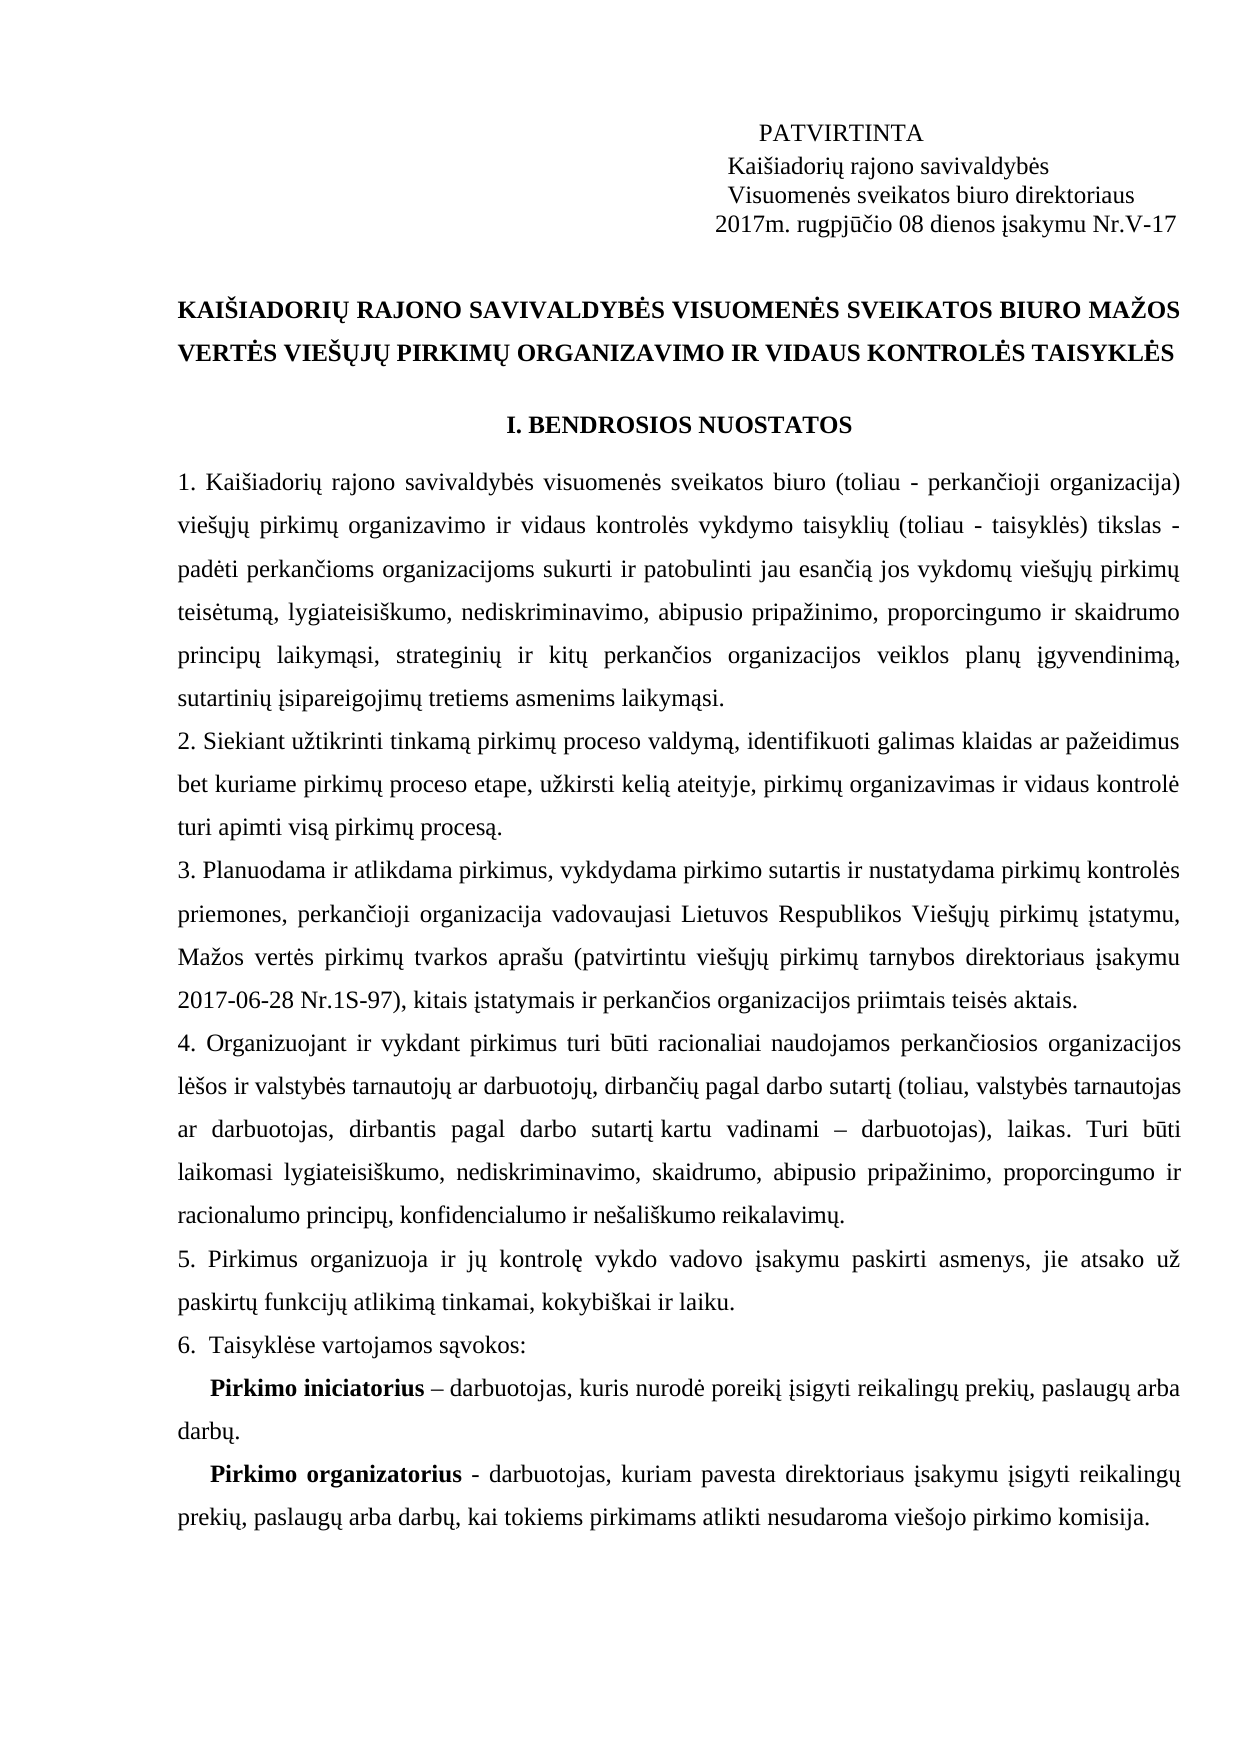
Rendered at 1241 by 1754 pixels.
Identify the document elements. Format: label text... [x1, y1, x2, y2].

text KAIŠIADORIŲ RAJONO SAVIVALDYBĖS VISUOMENĖS SVEIKATOS BIURO MAŽOS VERTĖS VIEŠŲJŲ PIRKIMŲ ORGANIZAVIMO IR VIDAUS KONTROLĖS TAISYKLĖS [177, 295, 1181, 367]
text Pirkimo iniciatorius – darbuotojas, kuris nurodė poreikį įsigyti reikalingų prekių, paslaugų arba darbų. [177, 1373, 1181, 1445]
text 6. Taisyklėse vartojamos sąvokos: [177, 1330, 1181, 1359]
text Pirkimo organizatorius - darbuotojas, kuriam pavesta direktoriaus įsakymu įsigyti reikalingų prekių, paslaugų arba darbų, kai tokiems pirkimams atlikti nesudaroma viešojo pirkimo komisija. [177, 1459, 1181, 1531]
text Visuomenės sveikatos biuro direktoriaus [177, 180, 1181, 209]
text 4. Organizuojant ir vykdant pirkimus turi būti racionaliai naudojamos perkančiosios organizacijos lėšos ir valstybės tarnautojų ar darbuotojų, dirbančių pagal darbo sutartį (toliau, valstybės tarnautojas ar darbuotojas, dirbantis pagal darbo sutartį kartu vadinami – darbuotojas), laikas. Turi būti laikomasi lygiateisiškumo, nediskriminavimo, skaidrumo, abipusio pripažinimo, proporcingumo ir racionalumo principų, konfidencialumo ir nešališkumo reikalavimų. [177, 1028, 1181, 1229]
text 2017m. rugpjūčio 08 dienos įsakymu Nr.V-17 [177, 209, 1181, 237]
text PATVIRTINTA [177, 118, 1181, 147]
text 1. Kaišiadorių rajono savivaldybės visuomenės sveikatos biuro (toliau - perkančioji organizacija) viešųjų pirkimų organizavimo ir vidaus kontrolės vykdymo taisyklių (toliau - taisyklės) tikslas - padėti perkančioms organizacijoms sukurti ir patobulinti jau esančią jos vykdomų viešųjų pirkimų teisėtumą, lygiateisiškumo, nediskriminavimo, abipusio pripažinimo, proporcingumo ir skaidrumo principų laikymąsi, strateginių ir kitų perkančios organizacijos veiklos planų įgyvendinimą, sutartinių įsipareigojimų tretiems asmenims laikymąsi. [177, 467, 1181, 712]
text 3. Planuodama ir atlikdama pirkimus, vykdydama pirkimo sutartis ir nustatydama pirkimų kontrolės priemones, perkančioji organizacija vadovaujasi Lietuvos Respublikos Viešųjų pirkimų įstatymu, Mažos vertės pirkimų tvarkos aprašu (patvirtintu viešųjų pirkimų tarnybos direktoriaus įsakymu 2017-06-28 Nr.1S-97), kitais įstatymais ir perkančios organizacijos priimtais teisės aktais. [177, 856, 1181, 1014]
text 5. Pirkimus organizuoja ir jų kontrolę vykdo vadovo įsakymu paskirti asmenys, jie atsako už paskirtų funkcijų atlikimą tinkamai, kokybiškai ir laiku. [177, 1244, 1181, 1316]
text Kaišiadorių rajono savivaldybės [177, 151, 1181, 180]
text 2. Siekiant užtikrinti tinkamą pirkimų proceso valdymą, identifikuoti galimas klaidas ar pažeidimus bet kuriame pirkimų proceso etape, užkirsti kelią ateityje, pirkimų organizavimas ir vidaus kontrolė turi apimti visą pirkimų procesą. [177, 726, 1181, 841]
text I. BENDROSIOS NUOSTATOS [177, 410, 1181, 439]
